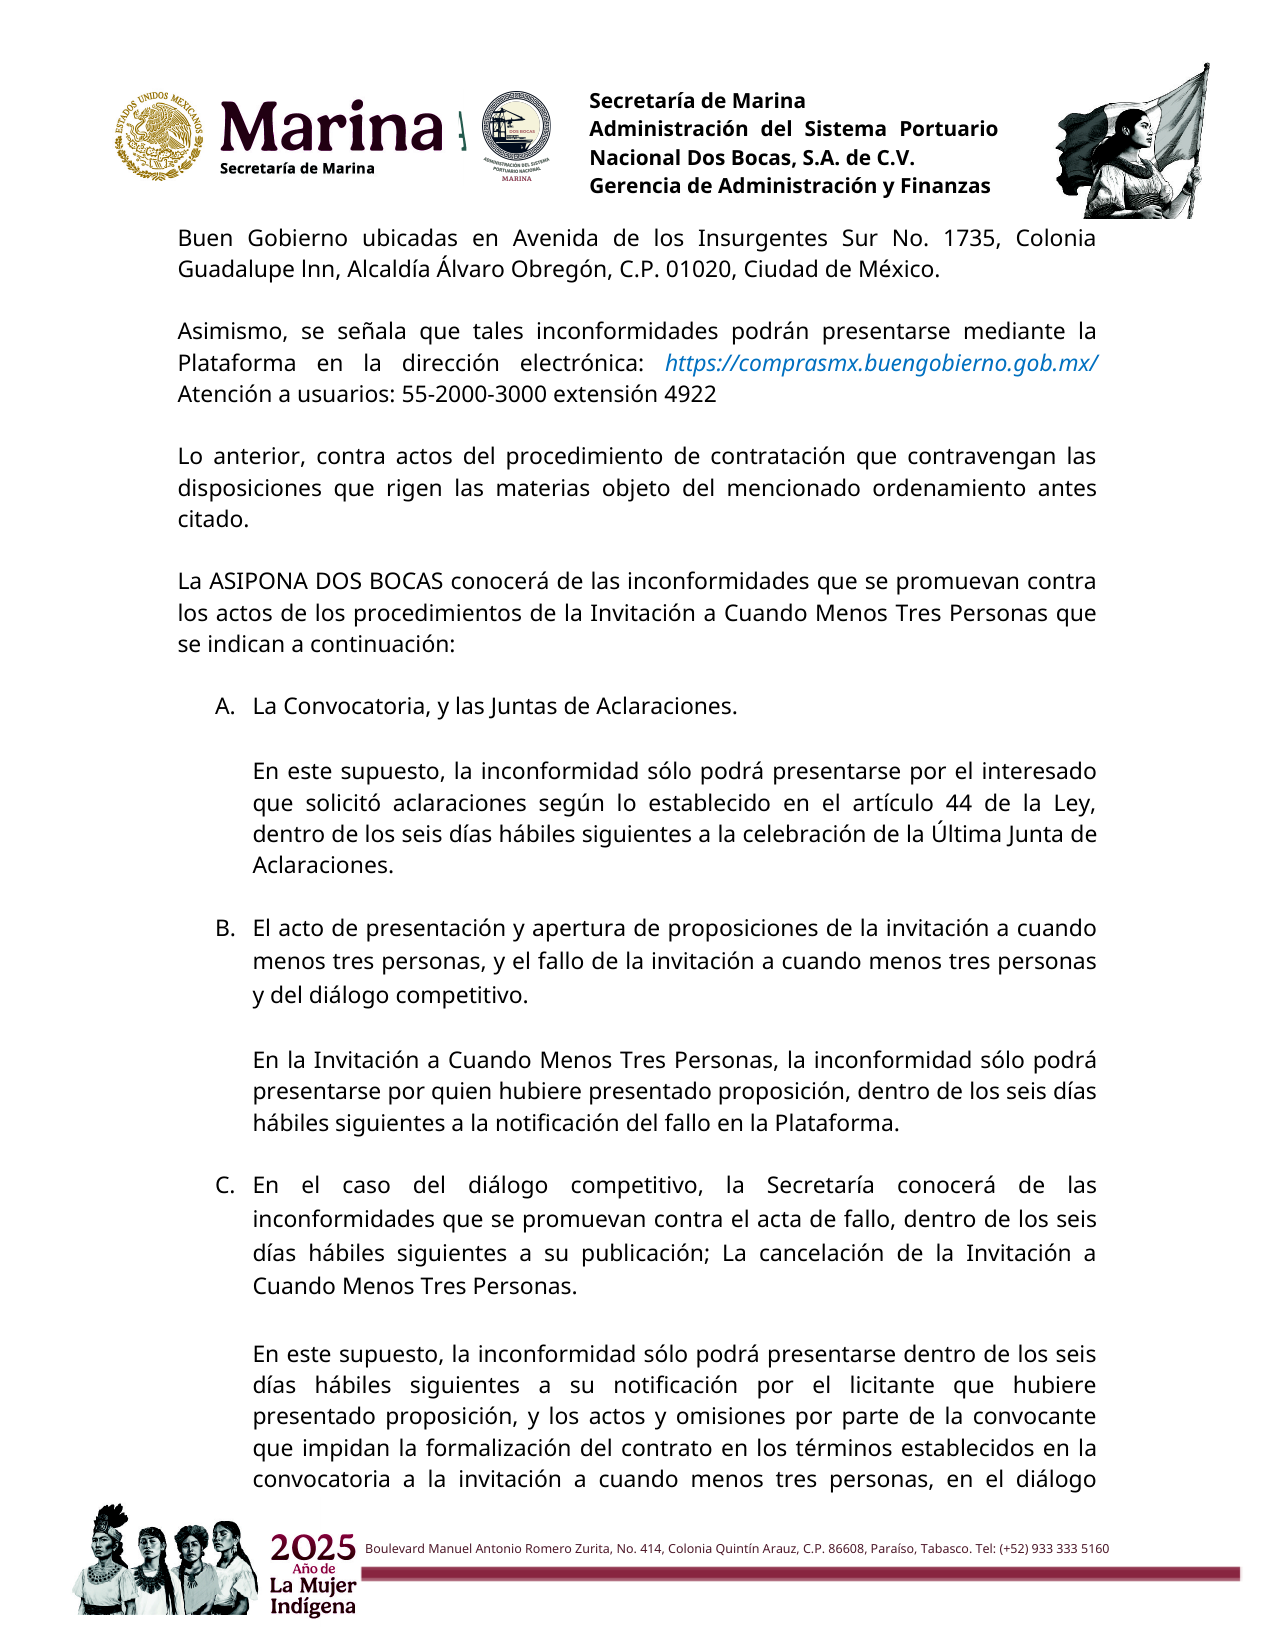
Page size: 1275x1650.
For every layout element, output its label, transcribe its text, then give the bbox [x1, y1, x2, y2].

text Asimismo, se señala que tales inconformidades podrán presentarse mediante la Plataforma en la dirección electrónica: https://comprasmx.buengobierno.gob.mx/ Atención a usuarios: 55-2000-3000 extensión 4922 [177, 315, 1098, 409]
list En el caso del diálogo competitivo, la Secretaría conocerá de las inconformidades que se promuevan contra el acta de fallo, dentro de los seis días hábiles siguientes a su publicación; La cancelación de la Invitación a Cuando Menos Tres Personas. [215, 1169, 1098, 1302]
list La Convocatoria, y las Juntas de Aclaraciones. [215, 690, 1098, 722]
text Lo anterior, contra actos del procedimiento de contratación que contravengan las disposiciones que rigen las materias objeto del mencionado ordenamiento antes citado. [177, 440, 1098, 534]
list En la Invitación a Cuando Menos Tres Personas, la inconformidad sólo podrá presentarse por quien hubiere presentado proposición, dentro de los seis días hábiles siguientes a la notificación del fallo en la Plataforma. [252, 1044, 1098, 1138]
list El acto de presentación y apertura de proposiciones de la invitación a cuando menos tres personas, y el fallo de la invitación a cuando menos tres personas y del diálogo competitivo. [215, 912, 1098, 1010]
list En este supuesto, la inconformidad sólo podrá presentarse por el interesado que solicitó aclaraciones según lo establecido en el artículo 44 de la Ley, dentro de los seis días hábiles siguientes a la celebración de la Última Junta de Aclaraciones. [252, 755, 1098, 880]
picture [2, 1497, 1244, 1627]
picture [9, 59, 1275, 219]
text La ASIPONA DOS BOCAS conocerá de las inconformidades que se promuevan contra los actos de los procedimientos de la Invitación a Cuando Menos Tres Personas que se indican a continuación: [177, 565, 1098, 659]
